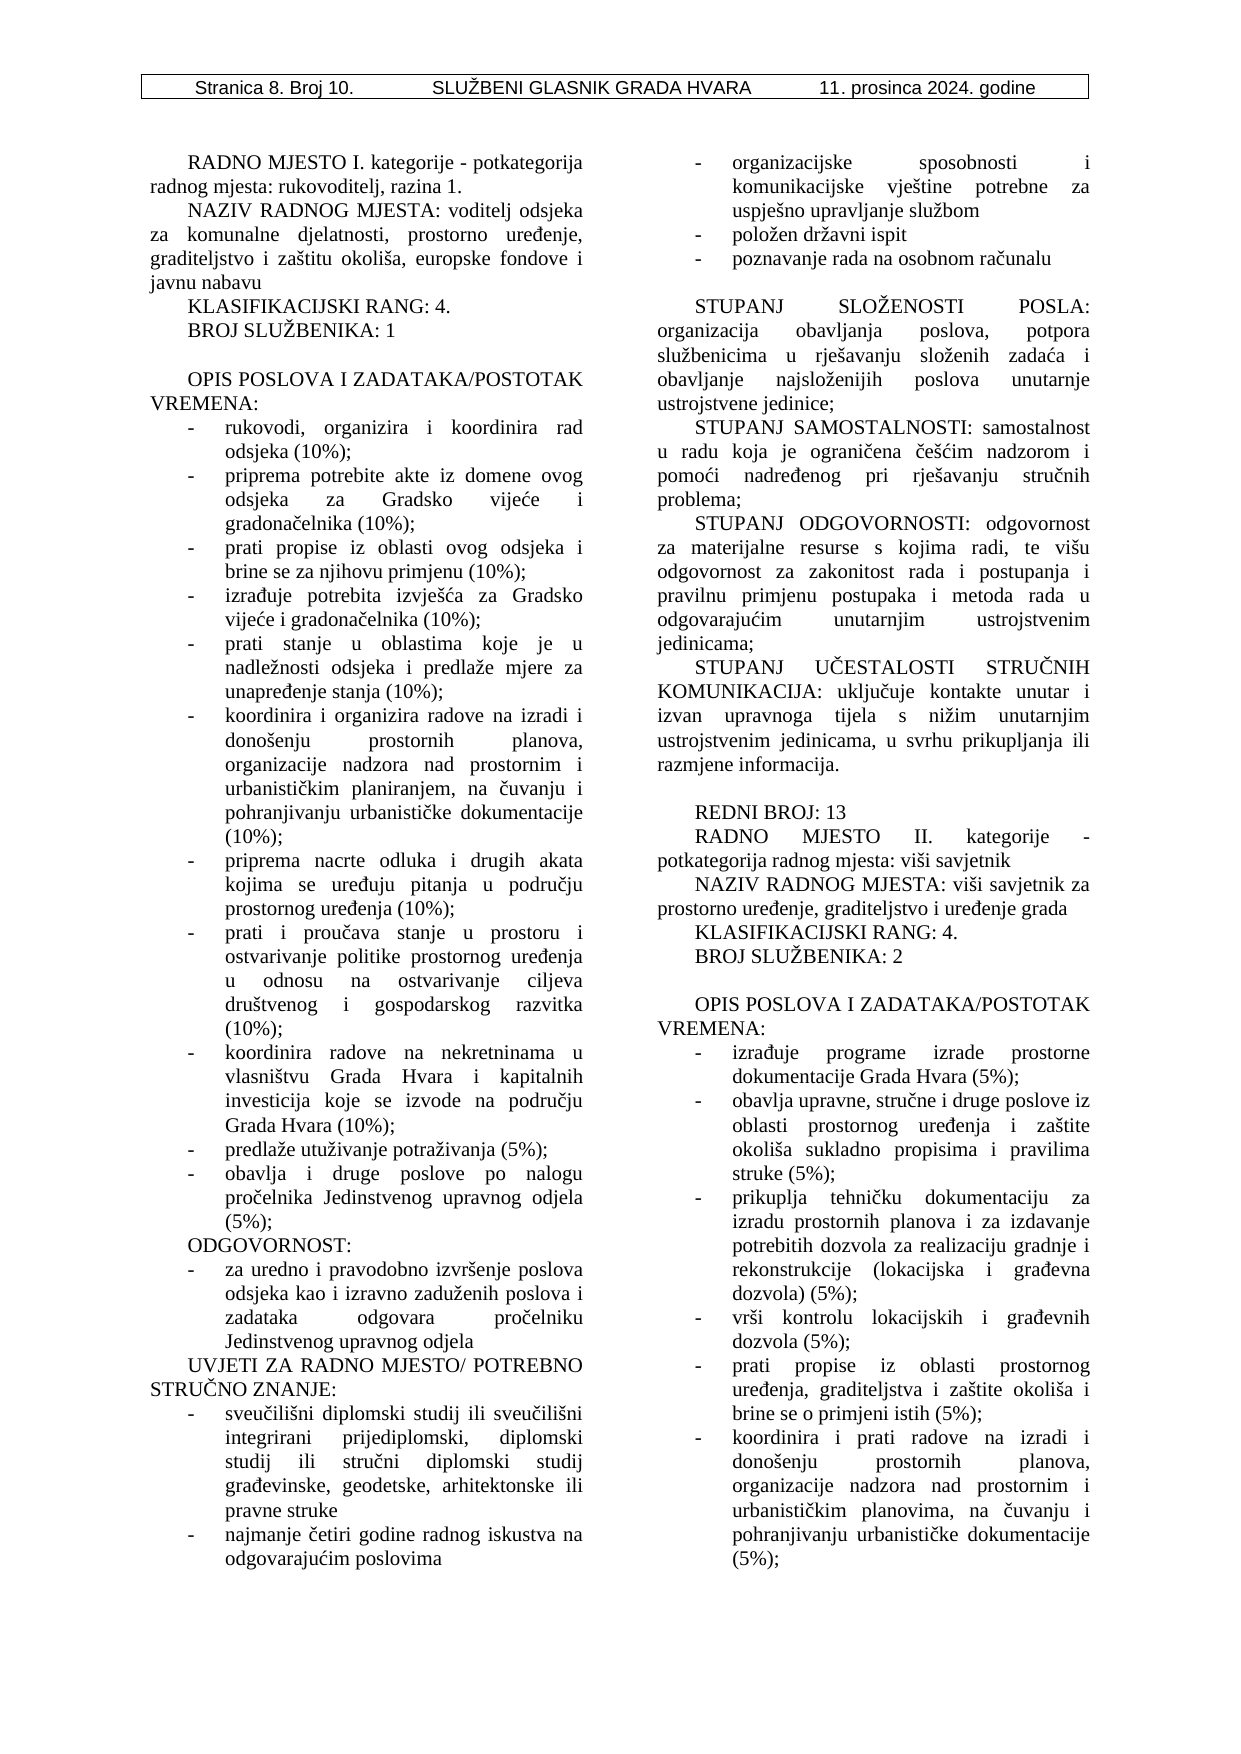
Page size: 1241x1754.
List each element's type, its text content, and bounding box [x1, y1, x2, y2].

list koordinira i prati radove na izradi i donošenju prostornih planova, organizacije nadzora nad prostornim i urbanističkim planovima, na čuvanju i pohranjivanju urbanističke dokumentacije (5%); [694, 1425, 1090, 1570]
text RADNO MJESTO II. kategorije - potkategorija radnog mjesta: viši savjetnik [657, 824, 1090, 872]
list izrađuje programe izrade prostorne dokumentacije Grada Hvara (5%); [694, 1040, 1090, 1088]
list najmanje četiri godine radnog iskustva na odgovarajućim poslovima [187, 1522, 583, 1570]
text OPIS POSLOVA I ZADATAKA/POSTOTAK VREMENA: [657, 992, 1090, 1040]
list izrađuje potrebita izvješća za Gradsko vijeće i gradonačelnika (10%); [187, 583, 583, 631]
list prati stanje u oblastima koje je u nadležnosti odsjeka i predlaže mjere za unapređenje stanja (10%); [187, 631, 583, 703]
text KLASIFIKACIJSKI RANG: 4. [150, 294, 583, 318]
list prati propise iz oblasti prostornog uređenja, graditeljstva i zaštite okoliša i brine se o primjeni istih (5%); [694, 1353, 1090, 1425]
list za uredno i pravodobno izvršenje poslova odsjeka kao i izravno zaduženih poslova i zadataka odgovara pročelniku Jedinstvenog upravnog odjela [187, 1257, 583, 1353]
list predlaže utuživanje potraživanja (5%); [187, 1137, 583, 1161]
list organizacijske sposobnosti i komunikacijske vještine potrebne za uspješno upravljanje službom [694, 150, 1090, 222]
text STUPANJ SLOŽENOSTI POSLA: organizacija obavljanja poslova, potpora službenicima u rješavanju složenih zadaća i obavljanje najsloženijih poslova unutarnje ustrojstvene jedinice; [657, 294, 1090, 415]
list sveučilišni diplomski studij ili sveučilišni integrirani prijediplomski, diplomski studij ili stručni diplomski studij građevinske, geodetske, arhitektonske ili pravne struke [187, 1401, 583, 1522]
text BROJ SLUŽBENIKA: 2 [657, 944, 1090, 968]
list vrši kontrolu lokacijskih i građevnih dozvola (5%); [694, 1305, 1090, 1353]
text BROJ SLUŽBENIKA: 1 [150, 318, 583, 342]
text STUPANJ SAMOSTALNOSTI: samostalnost u radu koja je ograničena češćim nadzorom i pomoći nadređenog pri rješavanju stručnih problema; [657, 415, 1090, 511]
list prati propise iz oblasti ovog odsjeka i brine se za njihovu primjenu (10%); [187, 535, 583, 583]
list poznavanje rada na osobnom računalu [694, 246, 1090, 270]
list prikuplja tehničku dokumentaciju za izradu prostornih planova i za izdavanje potrebitih dozvola za realizaciju gradnje i rekonstrukcije (lokacijska i građevna dozvola) (5%); [694, 1185, 1090, 1305]
text REDNI BROJ: 13 [657, 800, 1090, 824]
text STUPANJ ODGOVORNOSTI: odgovornost za materijalne resurse s kojima radi, te višu odgovornost za zakonitost rada i postupanja i pravilnu primjenu postupaka i metoda rada u odgovarajućim unutarnjim ustrojstvenim jedinicama; [657, 511, 1090, 655]
list koordinira radove na nekretninama u vlasništvu Grada Hvara i kapitalnih investicija koje se izvode na području Grada Hvara (10%); [187, 1040, 583, 1137]
text KLASIFIKACIJSKI RANG: 4. [657, 920, 1090, 944]
text NAZIV RADNOG MJESTA: viši savjetnik za prostorno uređenje, graditeljstvo i uređenje grada [657, 872, 1090, 920]
text NAZIV RADNOG MJESTA: voditelj odsjeka za komunalne djelatnosti, prostorno uređenje, graditeljstvo i zaštitu okoliša, europske fondove i javnu nabavu [150, 198, 583, 294]
list obavlja upravne, stručne i druge poslove iz oblasti prostornog uređenja i zaštite okoliša sukladno propisima i pravilima struke (5%); [694, 1088, 1090, 1185]
list priprema potrebite akte iz domene ovog odsjeka za Gradsko vijeće i gradonačelnika (10%); [187, 463, 583, 535]
list položen državni ispit [694, 222, 1090, 246]
text OPIS POSLOVA I ZADATAKA/POSTOTAK VREMENA: [150, 367, 583, 415]
list obavlja i druge poslove po nalogu pročelnika Jedinstvenog upravnog odjela (5%); [187, 1161, 583, 1233]
text RADNO MJESTO I. kategorije - potkategorija radnog mjesta: rukovoditelj, razina 1. [150, 150, 583, 198]
list priprema nacrte odluka i drugih akata kojima se uređuju pitanja u području prostornog uređenja (10%); [187, 848, 583, 920]
list prati i proučava stanje u prostoru i ostvarivanje politike prostornog uređenja u odnosu na ostvarivanje ciljeva društvenog i gospodarskog razvitka (10%); [187, 920, 583, 1040]
list koordinira i organizira radove na izradi i donošenju prostornih planova, organizacije nadzora nad prostornim i urbanističkim planiranjem, na čuvanju i pohranjivanju urbanističke dokumentacije (10%); [187, 703, 583, 848]
list rukovodi, organizira i koordinira rad odsjeka (10%); [187, 415, 583, 463]
text ODGOVORNOST: [150, 1233, 583, 1257]
text STUPANJ UČESTALOSTI STRUČNIH KOMUNIKACIJA: uključuje kontakte unutar i izvan upravnoga tijela s nižim unutarnjim ustrojstvenim jedinicama, u svrhu prikupljanja ili razmjene informacija. [657, 655, 1090, 776]
text UVJETI ZA RADNO MJESTO/ POTREBNO STRUČNO ZNANJE: [150, 1353, 583, 1401]
